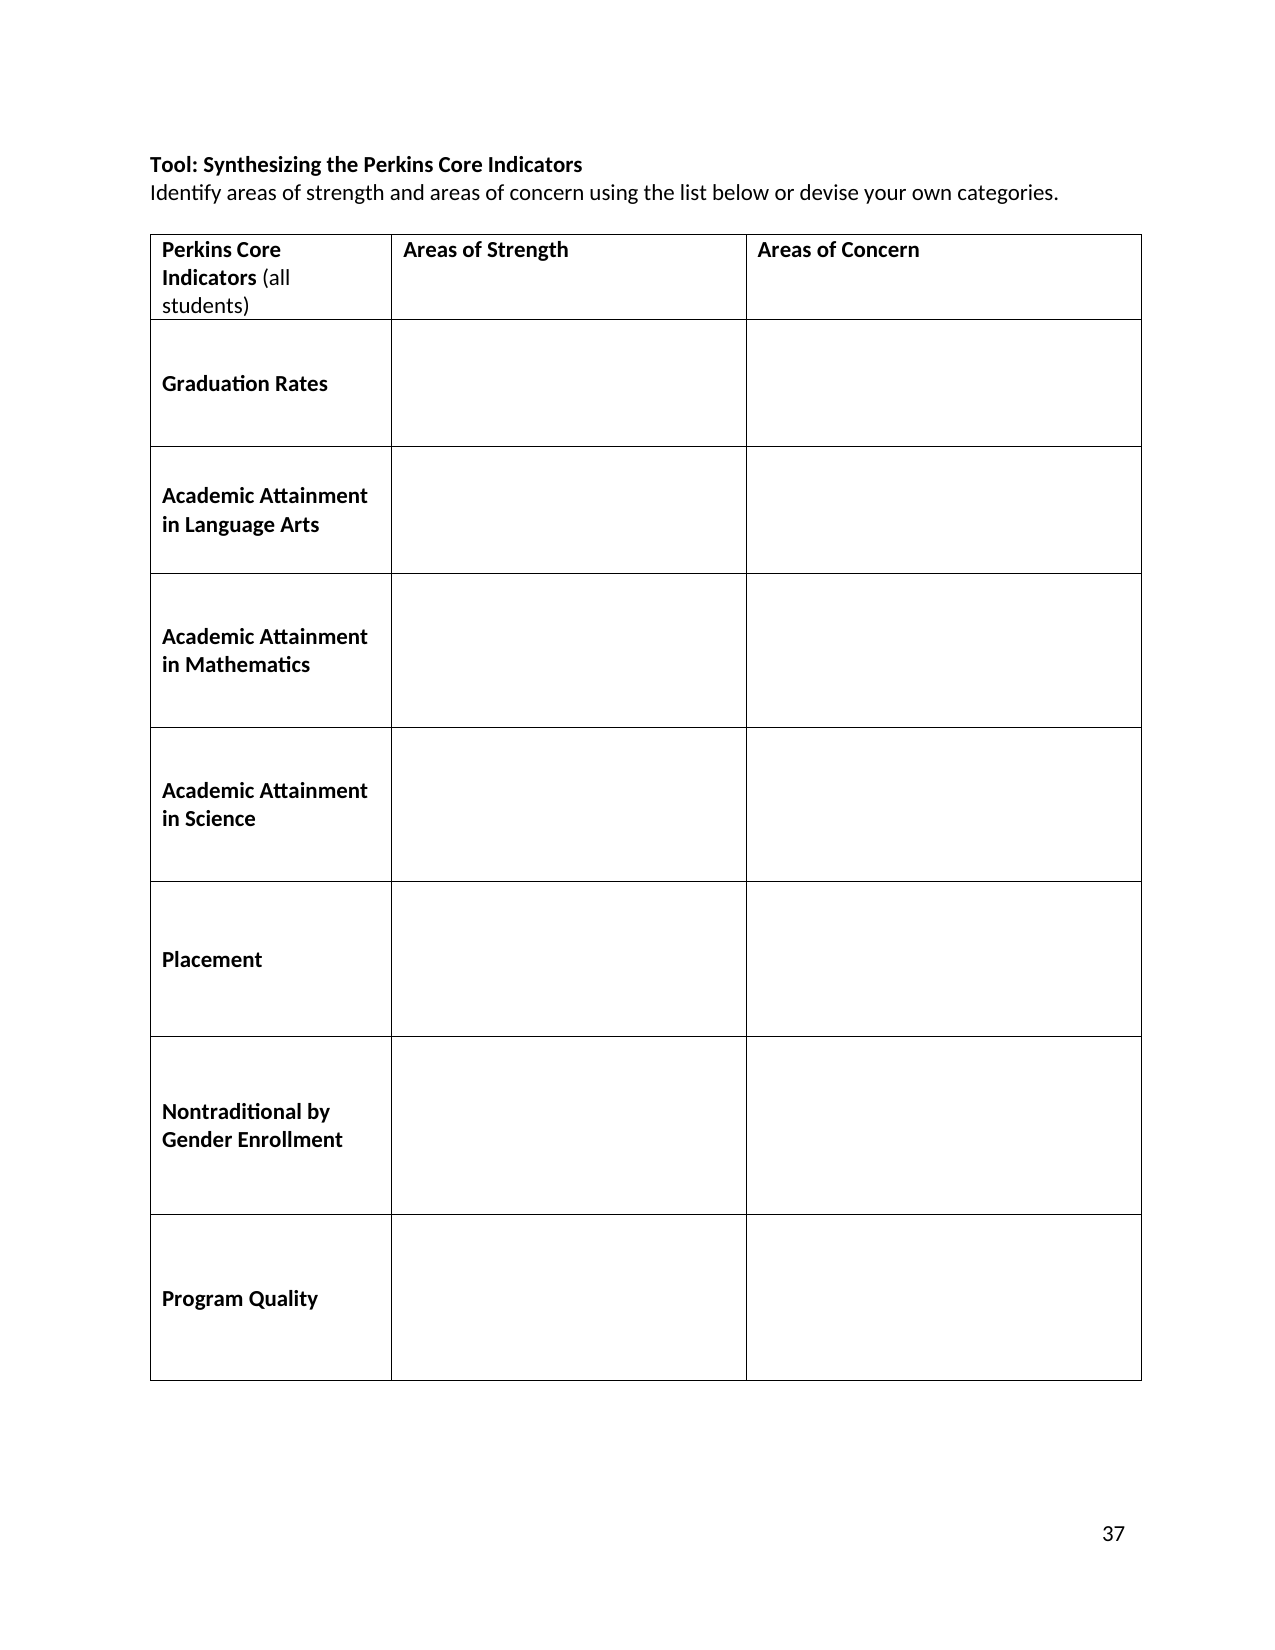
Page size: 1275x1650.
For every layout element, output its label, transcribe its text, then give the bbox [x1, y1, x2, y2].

table_header Perkins Core Indicators (all students) [151, 235, 391, 319]
table_cell [747, 1215, 1141, 1380]
table_cell Graduation Rates [151, 320, 391, 446]
table_cell [747, 1037, 1141, 1214]
table_cell [392, 574, 746, 727]
table_cell [392, 1037, 746, 1214]
table_cell [747, 882, 1141, 1036]
table_cell Academic Attainment in Language Arts [151, 447, 391, 572]
table_cell [392, 1215, 746, 1380]
table_cell [747, 447, 1141, 572]
table_cell Nontraditional by Gender Enrollment [151, 1037, 391, 1214]
table_cell [392, 320, 746, 446]
table_cell [747, 728, 1141, 881]
text Tool: Synthesizing the Perkins Core Indicators [150, 150, 1125, 178]
table_cell Program Quality [151, 1215, 391, 1380]
text Identify areas of strength and areas of concern using the list below or devise your own categories. [150, 178, 1125, 206]
table_cell Placement [151, 882, 391, 1036]
table_header Areas of Concern [747, 235, 1141, 319]
table_cell Academic Attainment in Science [151, 728, 391, 881]
table_cell [747, 574, 1141, 727]
table_cell [747, 320, 1141, 446]
table_cell [392, 728, 746, 881]
table_cell [392, 882, 746, 1036]
table_header Areas of Strength [392, 235, 746, 319]
table_cell Academic Attainment in Mathematics [151, 574, 391, 727]
table_cell [392, 447, 746, 572]
